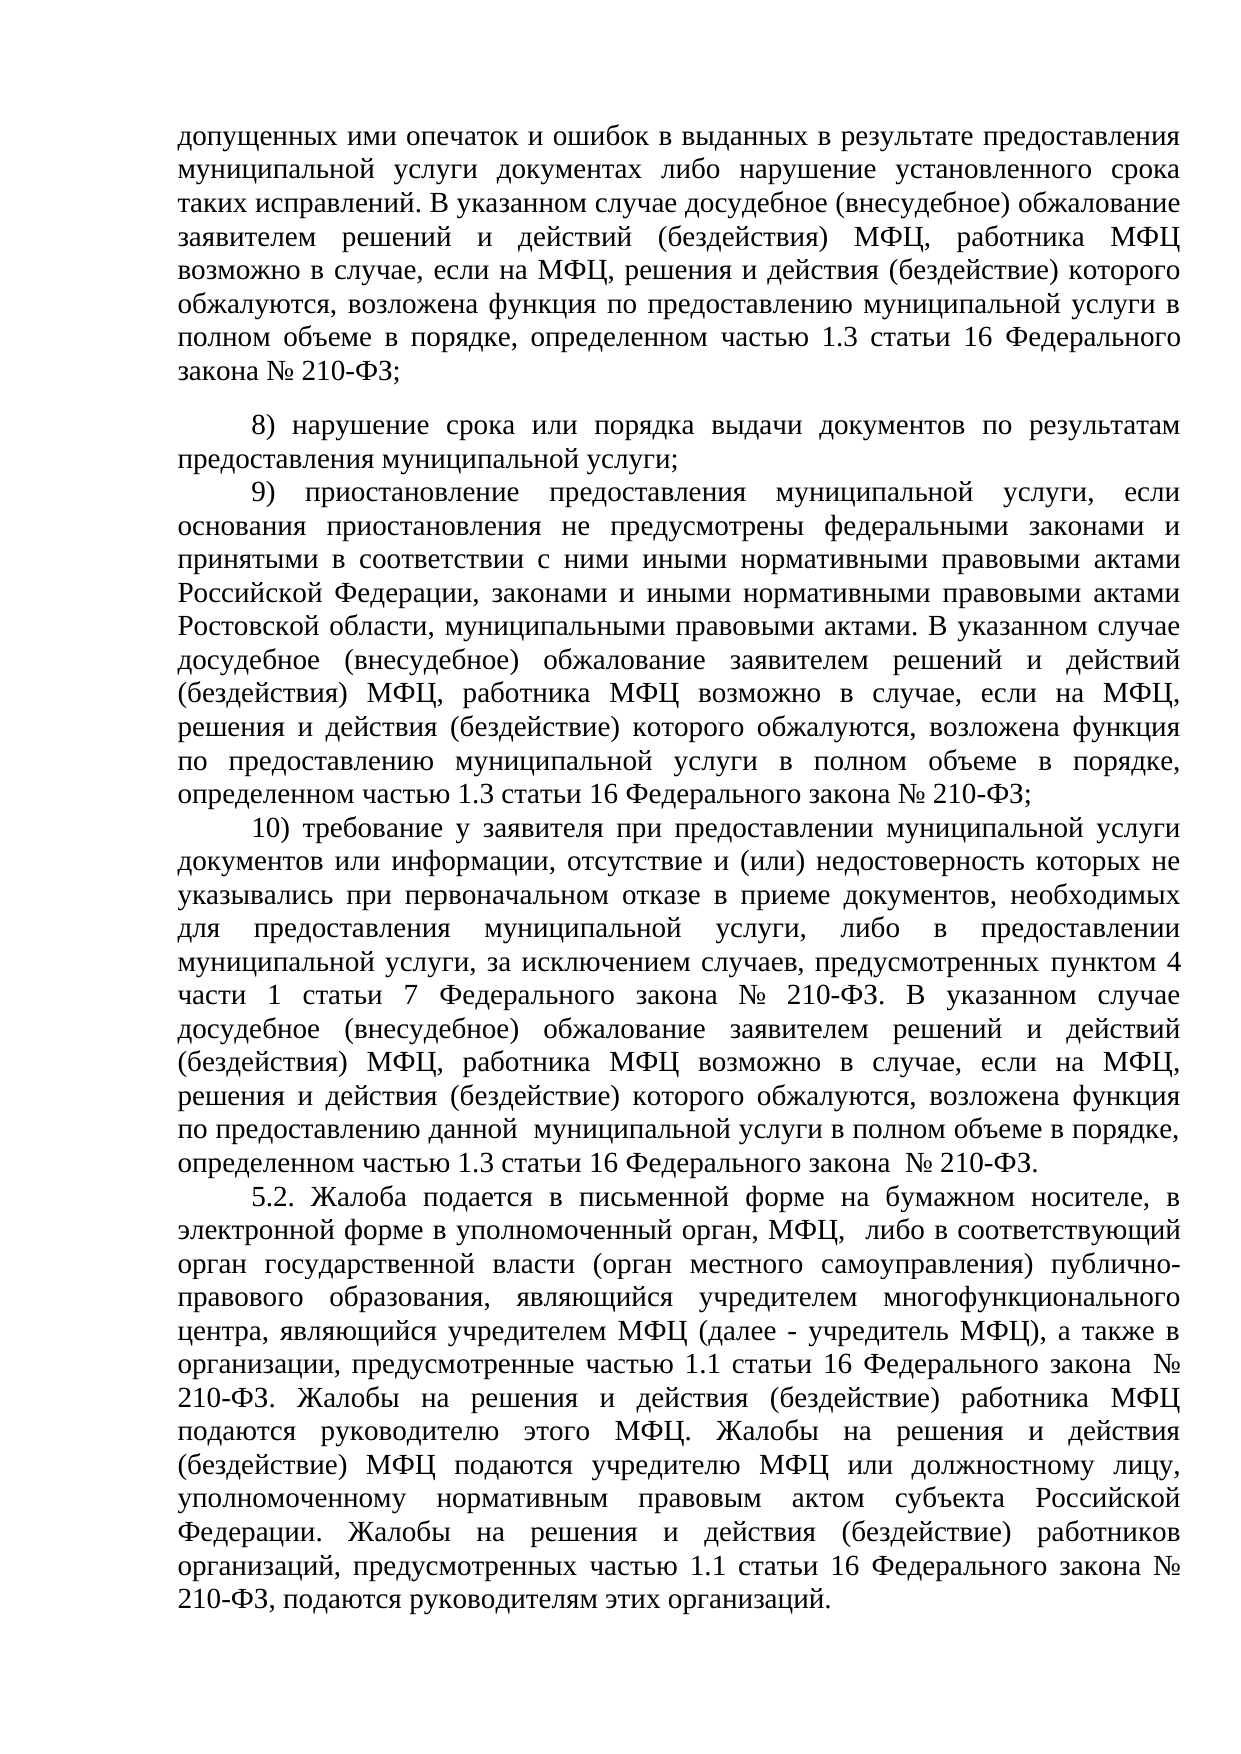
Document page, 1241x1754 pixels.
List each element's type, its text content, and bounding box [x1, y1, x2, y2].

text 5.2. Жалоба подается в письменной форме на бумажном носителе, в электронной форме в уполномоченный орган, МФЦ, либо в соответствующий орган государственной власти (орган местного самоуправления) публично-правового образования, являющийся учредителем многофункционального центра, являющийся учредителем МФЦ (далее - учредитель МФЦ), а также в организации, предусмотренные частью 1.1 статьи 16 Федерального закона № 210-ФЗ. Жалобы на решения и действия (бездействие) работника МФЦ подаются руководителю этого МФЦ. Жалобы на решения и действия (бездействие) МФЦ подаются учредителю МФЦ или должностному лицу, уполномоченному нормативным правовым актом субъекта Российской Федерации. Жалобы на решения и действия (бездействие) работников организаций, предусмотренных частью 1.1 статьи 16 Федерального закона № 210-ФЗ, подаются руководителям этих организаций. [177, 1179, 1181, 1246]
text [177, 118, 1181, 386]
text 10) требование у заявителя при предоставлении муниципальной услуги документов или информации, отсутствие и (или) недостоверность которых не указывались при первоначальном отказе в приеме документов, необходимых для предоставления муниципальной услуги, либо в предоставлении муниципальной услуги, за исключением случаев, предусмотренных пунктом 4 части 1 статьи 7 Федерального закона № 210-ФЗ. В указанном случае досудебное (внесудебное) обжалование заявителем решений и действий (бездействия) МФЦ, работника МФЦ возможно в случае, если на МФЦ, решения и действия (бездействие) которого обжалуются, возложена функция по предоставлению данной муниципальной услуги в полном объеме в порядке, определенном частью 1.3 статьи 16 Федерального закона № 210-ФЗ. [177, 810, 1181, 1179]
text 5.2. Жалоба подается в письменной форме на бумажном носителе, в электронной форме в уполномоченный орган, МФЦ, либо в соответствующий орган государственной власти (орган местного самоуправления) публично-правового образования, являющийся учредителем многофункционального центра, являющийся учредителем МФЦ (далее - учредитель МФЦ), а также в организации, предусмотренные частью 1.1 статьи 16 Федерального закона № 210-ФЗ. Жалобы на решения и действия (бездействие) работника МФЦ подаются руководителю этого МФЦ. Жалобы на решения и действия (бездействие) МФЦ подаются учредителю МФЦ или должностному лицу, уполномоченному нормативным правовым актом субъекта Российской Федерации. Жалобы на решения и действия (бездействие) работников организаций, предусмотренных частью 1.1 статьи 16 Федерального закона № 210-ФЗ, подаются руководителям этих организаций. [177, 1313, 1181, 1615]
text 9) приостановление предоставления муниципальной услуги, если основания приостановления не предусмотрены федеральными законами и принятыми в соответствии с ними иными нормативными правовыми актами Российской Федерации, законами и иными нормативными правовыми актами Ростовской области, муниципальными правовыми актами. В указанном случае досудебное (внесудебное) обжалование заявителем решений и действий (бездействия) МФЦ, работника МФЦ возможно в случае, если на МФЦ, решения и действия (бездействие) которого обжалуются, возложена функция по предоставлению муниципальной услуги в полном объеме в порядке, определенном частью 1.3 статьи 16 Федерального закона № 210-ФЗ; [177, 474, 1181, 810]
text 8) нарушение срока или порядка выдачи документов по результатам предоставления муниципальной услуги; [177, 407, 1181, 474]
